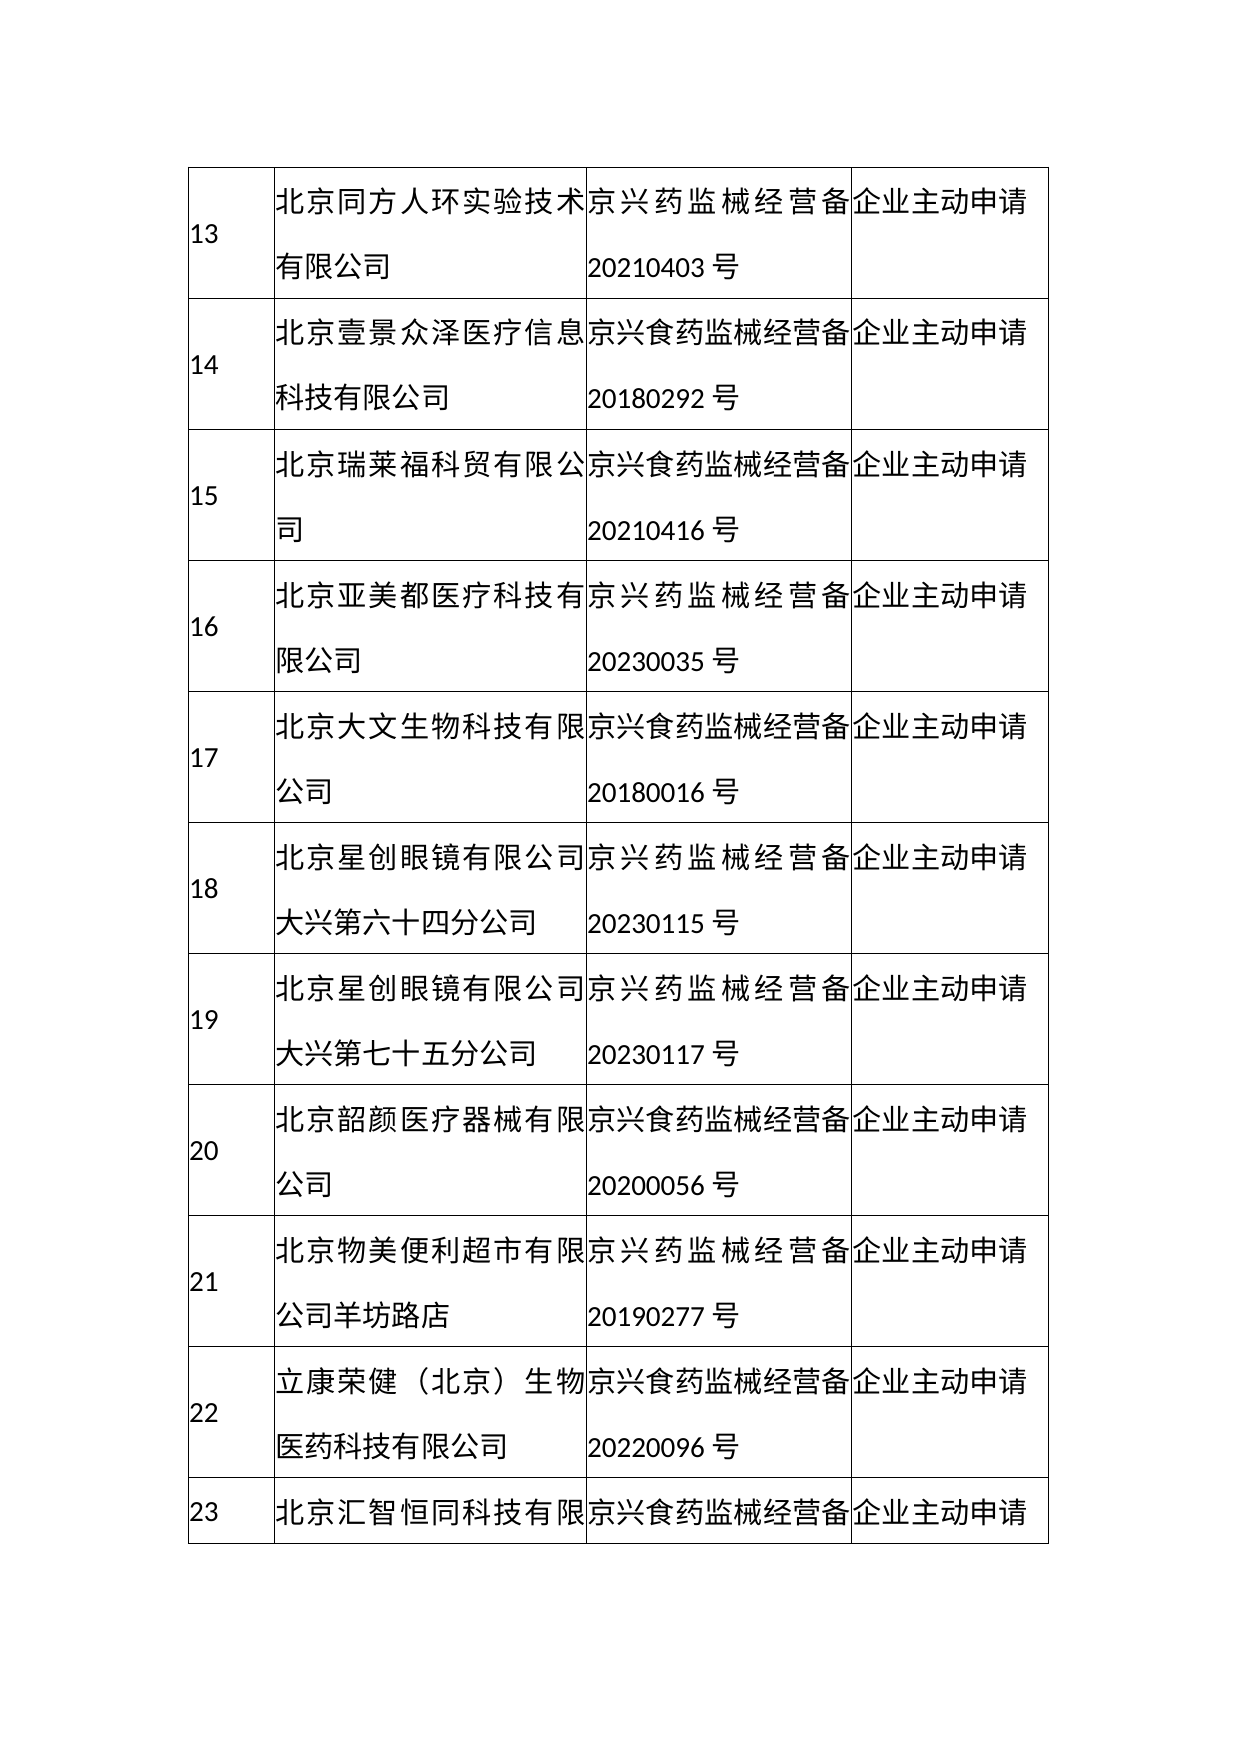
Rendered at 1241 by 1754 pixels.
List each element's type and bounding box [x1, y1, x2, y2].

table_cell [183, 162, 1048, 1549]
